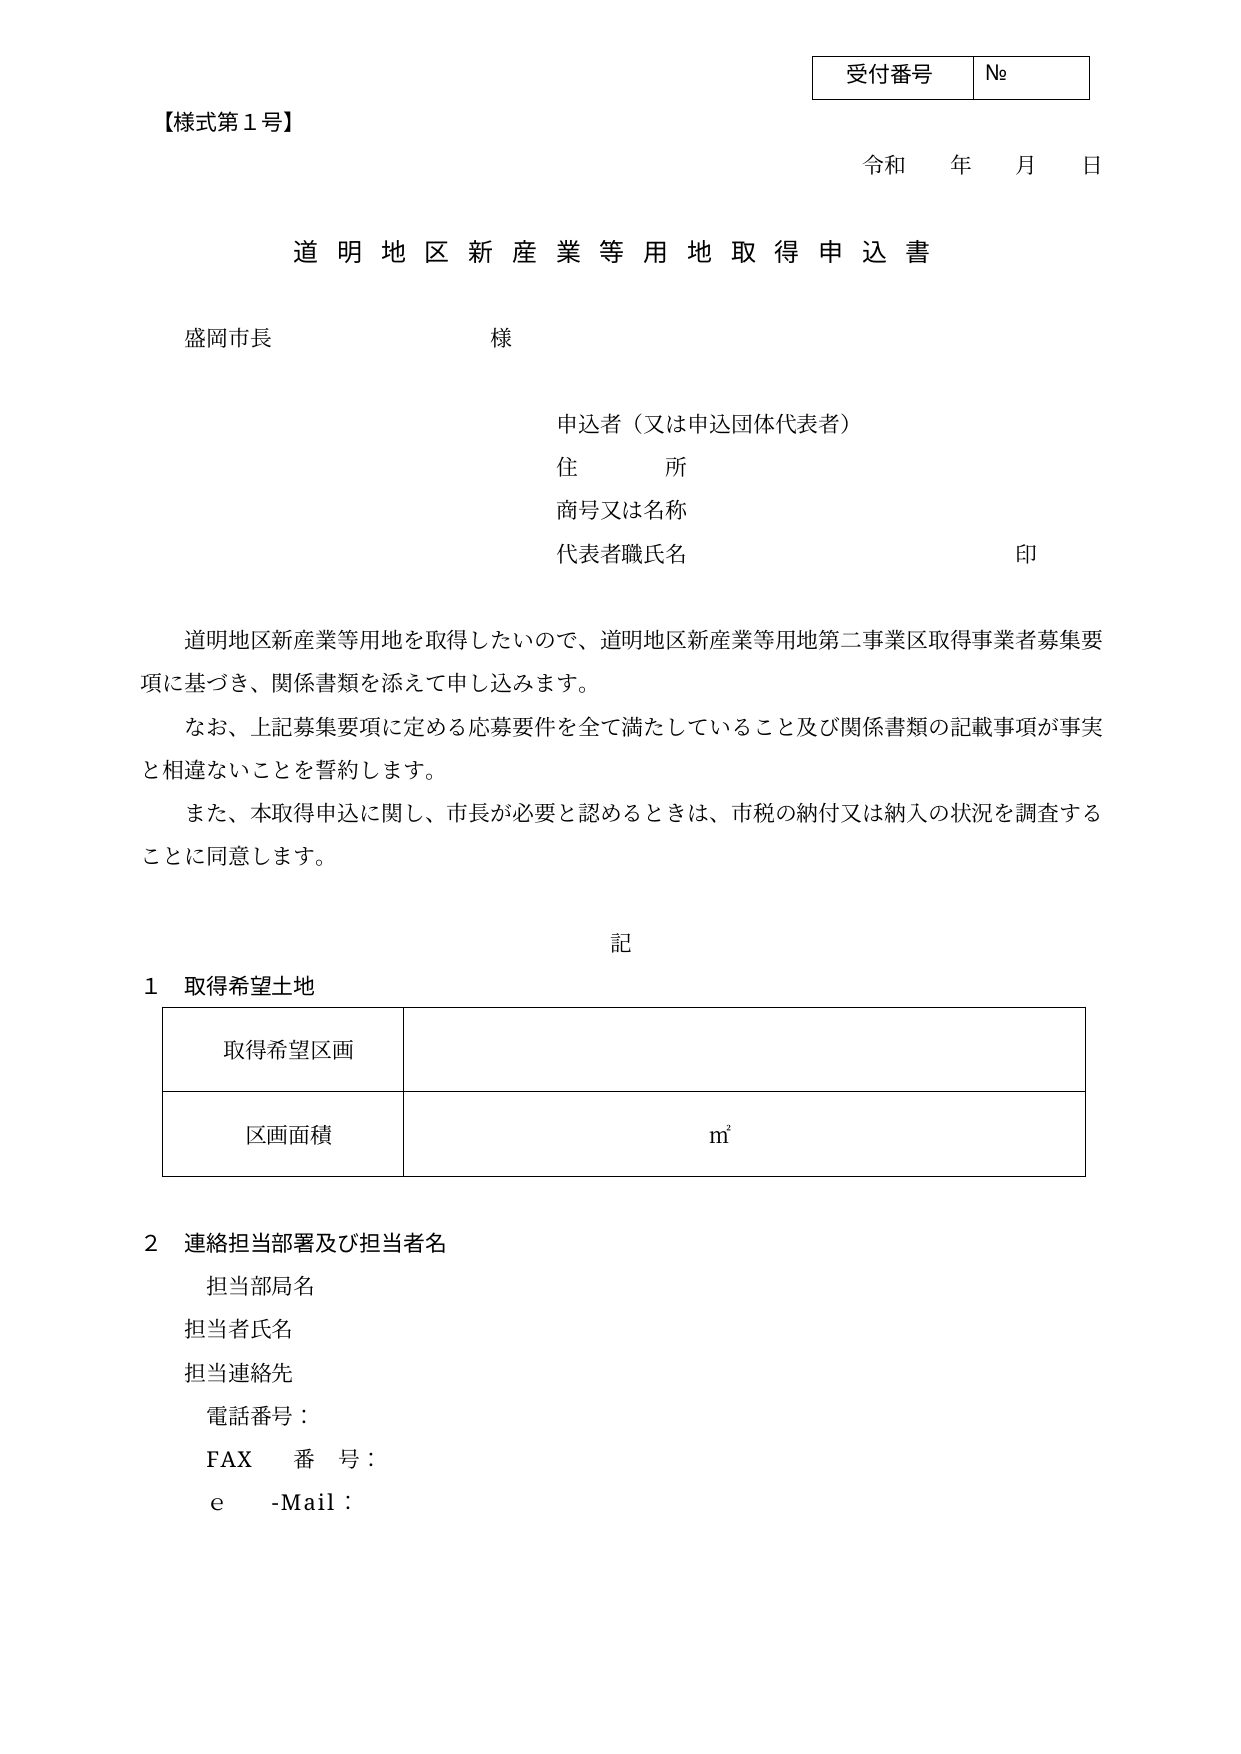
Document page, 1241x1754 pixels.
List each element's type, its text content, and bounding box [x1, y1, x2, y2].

text また、本取得申込に関し、市長が必要と認めるときは、市税の納付又は納入の状況を調査することに同意します。 [140, 791, 1103, 920]
text 記 [140, 920, 1103, 963]
text 道明地区新産業等用地を取得したいので、道明地区新産業等用地第二事業区取得事業者募集要項に基づき、関係書類を添えて申し込みます。 [140, 618, 1103, 704]
text 令和 年 月 日 [140, 142, 1103, 185]
table_header № [974, 57, 1089, 99]
text FAX番号： [140, 1437, 1103, 1480]
table_header [404, 1008, 1085, 1091]
text 担当部局名 [140, 1264, 1103, 1307]
table_cell ㎡ [404, 1092, 1085, 1176]
text 商号又は名称 [140, 488, 1103, 531]
text 申込者（又は申込団体代表者） [140, 401, 1103, 445]
text 住 所 [140, 445, 1103, 488]
table_header 取得希望区画 [163, 1008, 403, 1091]
text 代表者職氏名 印 [140, 531, 1103, 574]
text 担当連絡先 [140, 1350, 1103, 1393]
text １ 取得希望土地 [140, 963, 1103, 1007]
text ｅ-Mail： [140, 1480, 1103, 1523]
text 電話番号： [140, 1393, 1103, 1437]
text なお、上記募集要項に定める応募要件を全て満たしていること及び関係書類の記載事項が事実と相違ないことを誓約します。 [140, 704, 1103, 791]
text ２ 連絡担当部署及び担当者名 [140, 1220, 1103, 1264]
text 道明地区新産業等用地取得申込書 [140, 228, 1103, 272]
table_cell 区画面積 [163, 1092, 403, 1176]
table_header 受付番号 [813, 57, 973, 99]
text 担当者氏名 [140, 1307, 1103, 1350]
text 盛岡市長 様 [140, 315, 1103, 358]
